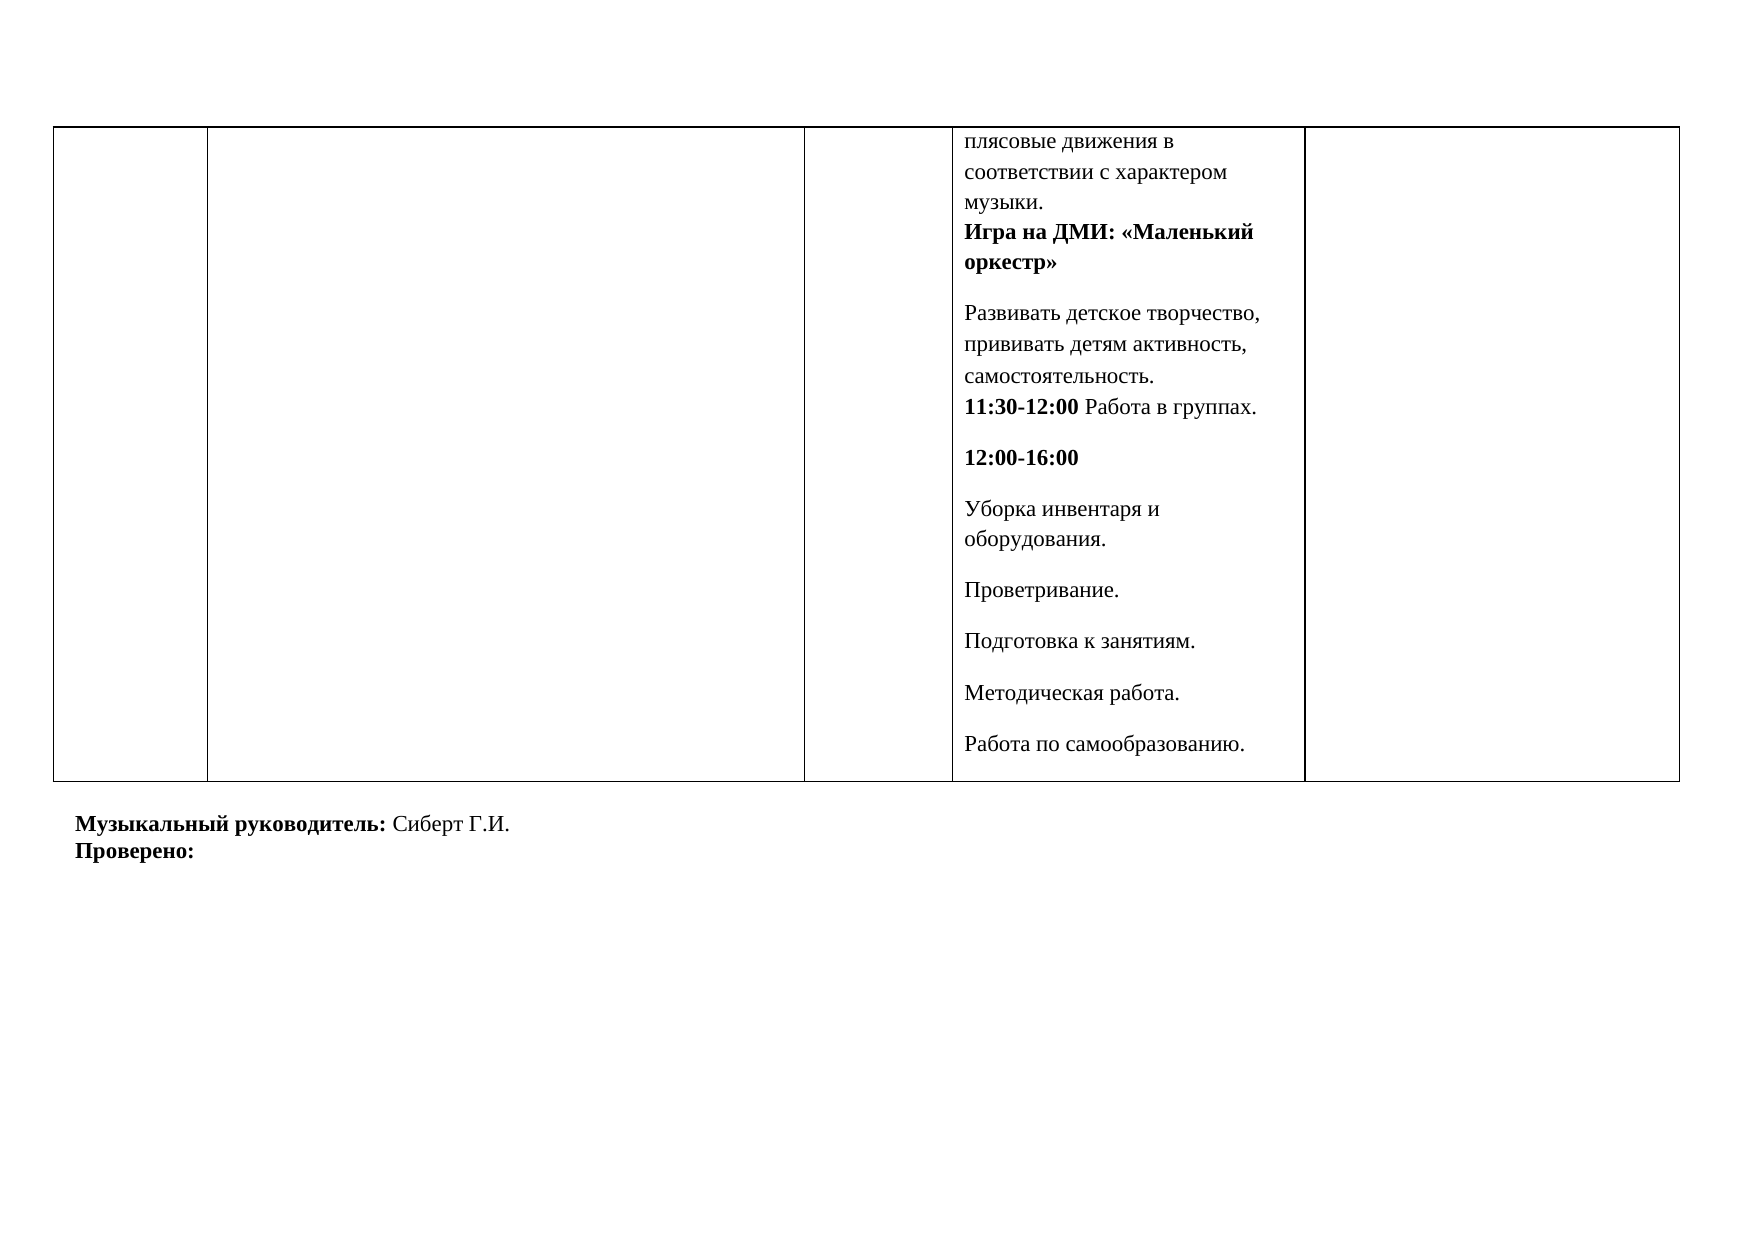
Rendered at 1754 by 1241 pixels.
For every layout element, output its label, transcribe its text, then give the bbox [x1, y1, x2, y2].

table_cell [805, 128, 952, 781]
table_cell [54, 128, 207, 781]
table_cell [1306, 128, 1679, 781]
text Музыкальный руководитель: Сиберт Г.И. Проверено: [75, 810, 1679, 863]
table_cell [953, 128, 1304, 781]
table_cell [208, 128, 804, 781]
